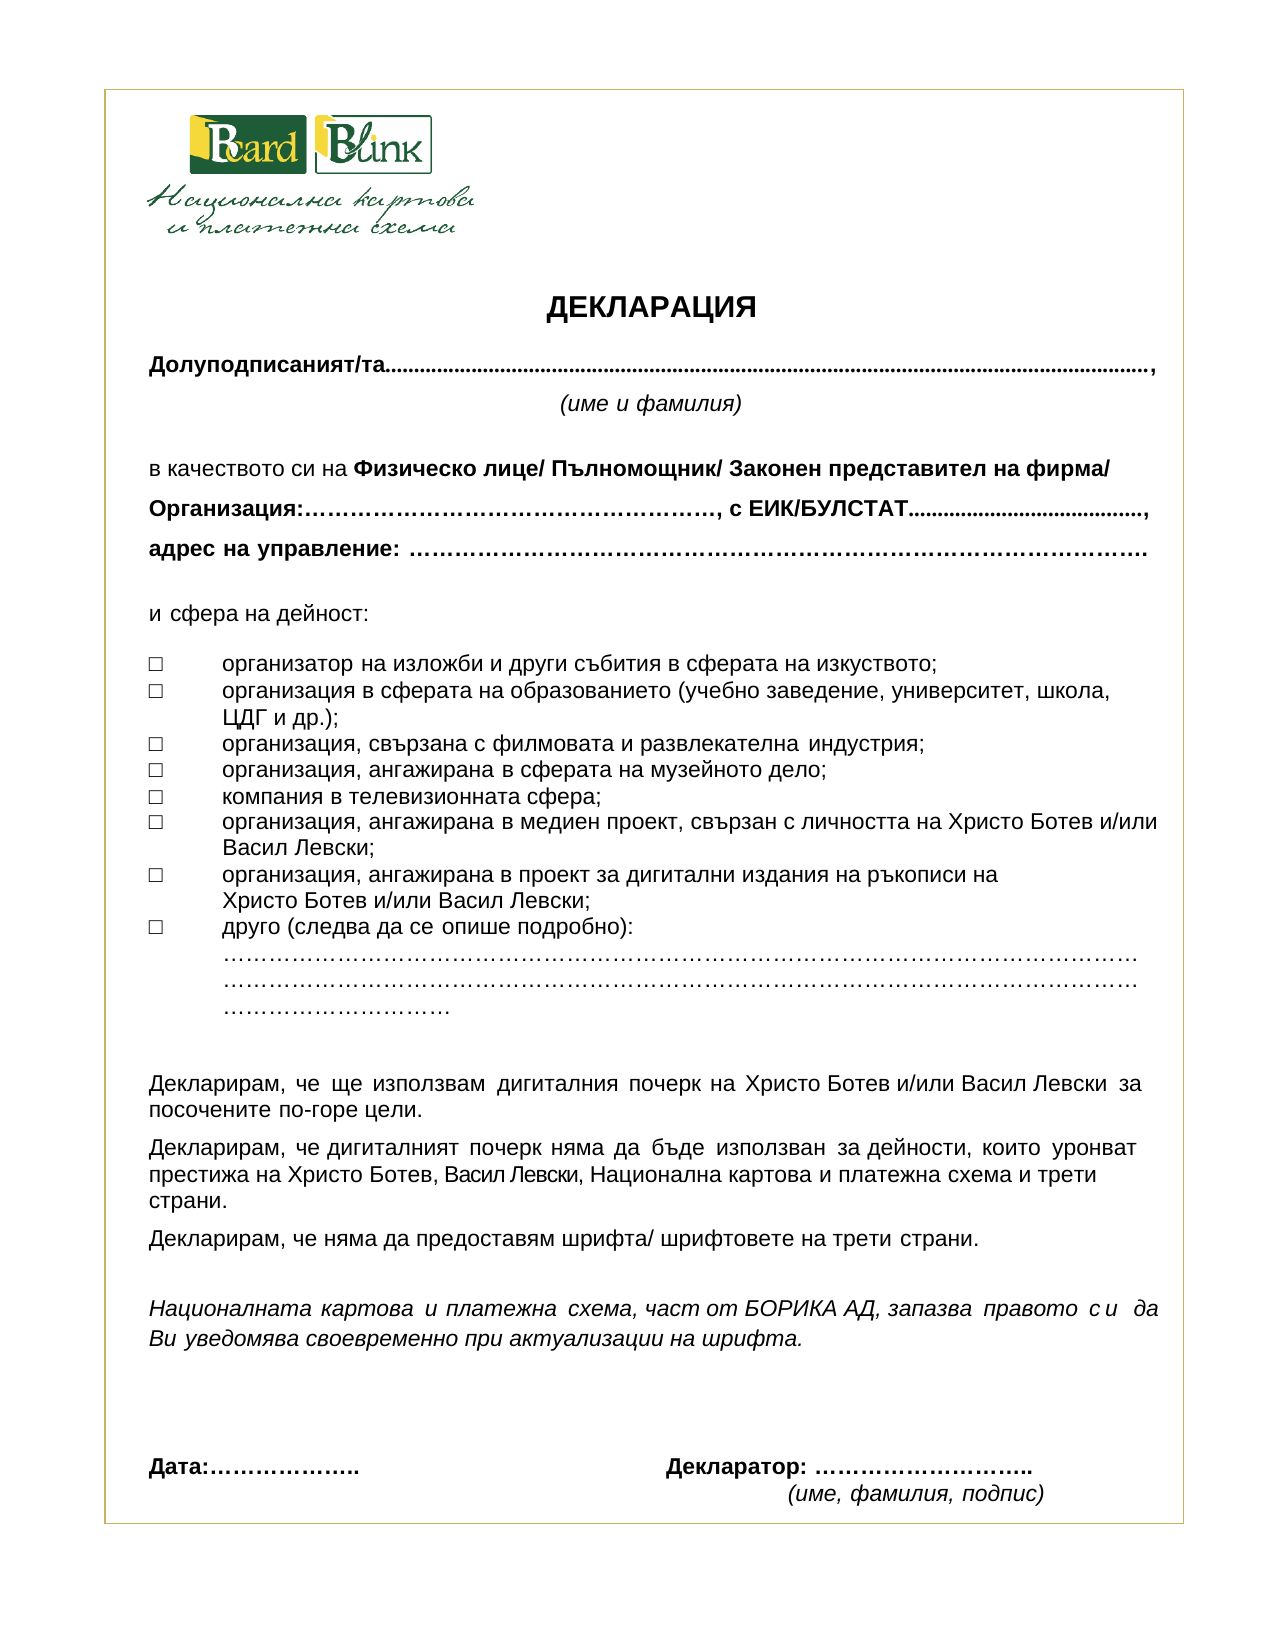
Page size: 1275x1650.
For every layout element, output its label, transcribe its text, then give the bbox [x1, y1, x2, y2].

list организатор на изложби и други събития в сферата на изкуството; [148, 651, 1169, 677]
subtitle Долуподписаният/та , [137, 351, 1168, 378]
picture [147, 115, 474, 234]
text ………………………………………………………………………………………………………… [222, 940, 1169, 966]
text Декларирам, че няма да предоставям шрифта/ шрифтовете на трети страни. [148, 1225, 1169, 1251]
list организация в сферата на образованието (учебно заведение, университет, школа, ЦДГ и др.); [148, 677, 1111, 730]
text адрес на управление: ……………………………………………………………………………………. [148, 534, 1169, 561]
list организация, ангажирана в медиен проект, свързан с личността на Христо Ботев и/или Васил Левски; [148, 809, 1169, 861]
text Националната картова и платежна схема, част от БОРИКА АД, запазва правото си да Ви уведомява своевременно при актуализации на шрифта. [148, 1295, 1169, 1351]
text и сфера на дейност: [148, 600, 1169, 626]
title ДЕКЛАРАЦИЯ [137, 289, 1166, 324]
list организация, ангажирана в проект за дигитални издания на ръкописи на Христо Ботев и/или Васил Левски; [148, 861, 1077, 913]
text Декларирам, че ще използвам дигиталния почерк на Христо Ботев и/или Васил Левски за посочените по-горе цели. [148, 1070, 1169, 1122]
text ………………………… [222, 993, 1169, 1019]
text ………………………………………………………………………………………………………… [222, 966, 1169, 993]
text (име и фамилия) [137, 390, 1167, 416]
list организация, свързана с филмовата и развлекателна индустрия; [148, 730, 1169, 756]
list организация, ангажирана в сферата на музейното дело; [148, 756, 1169, 782]
list друго (следва да се опише подробно): [148, 913, 1169, 940]
subtitle в качеството си на Физическо лице/ Пълномощник/ Законен представител на фирма/ Организация:………………………………………………, с ЕИК/БУЛСТАТ , [148, 455, 1150, 521]
list компания в телевизионната сфера; [148, 783, 1169, 809]
text (име, фамилия, подпис) [788, 1480, 1169, 1506]
text Декларирам, че дигиталният почерк няма да бъде използван за дейности, които уронват престижа на Христо Ботев, Васил Левски, Национална картова и платежна схема и трети страни. [148, 1134, 1150, 1213]
subtitle Дата:……………….. Декларатор: ……………………….. [148, 1453, 1169, 1479]
